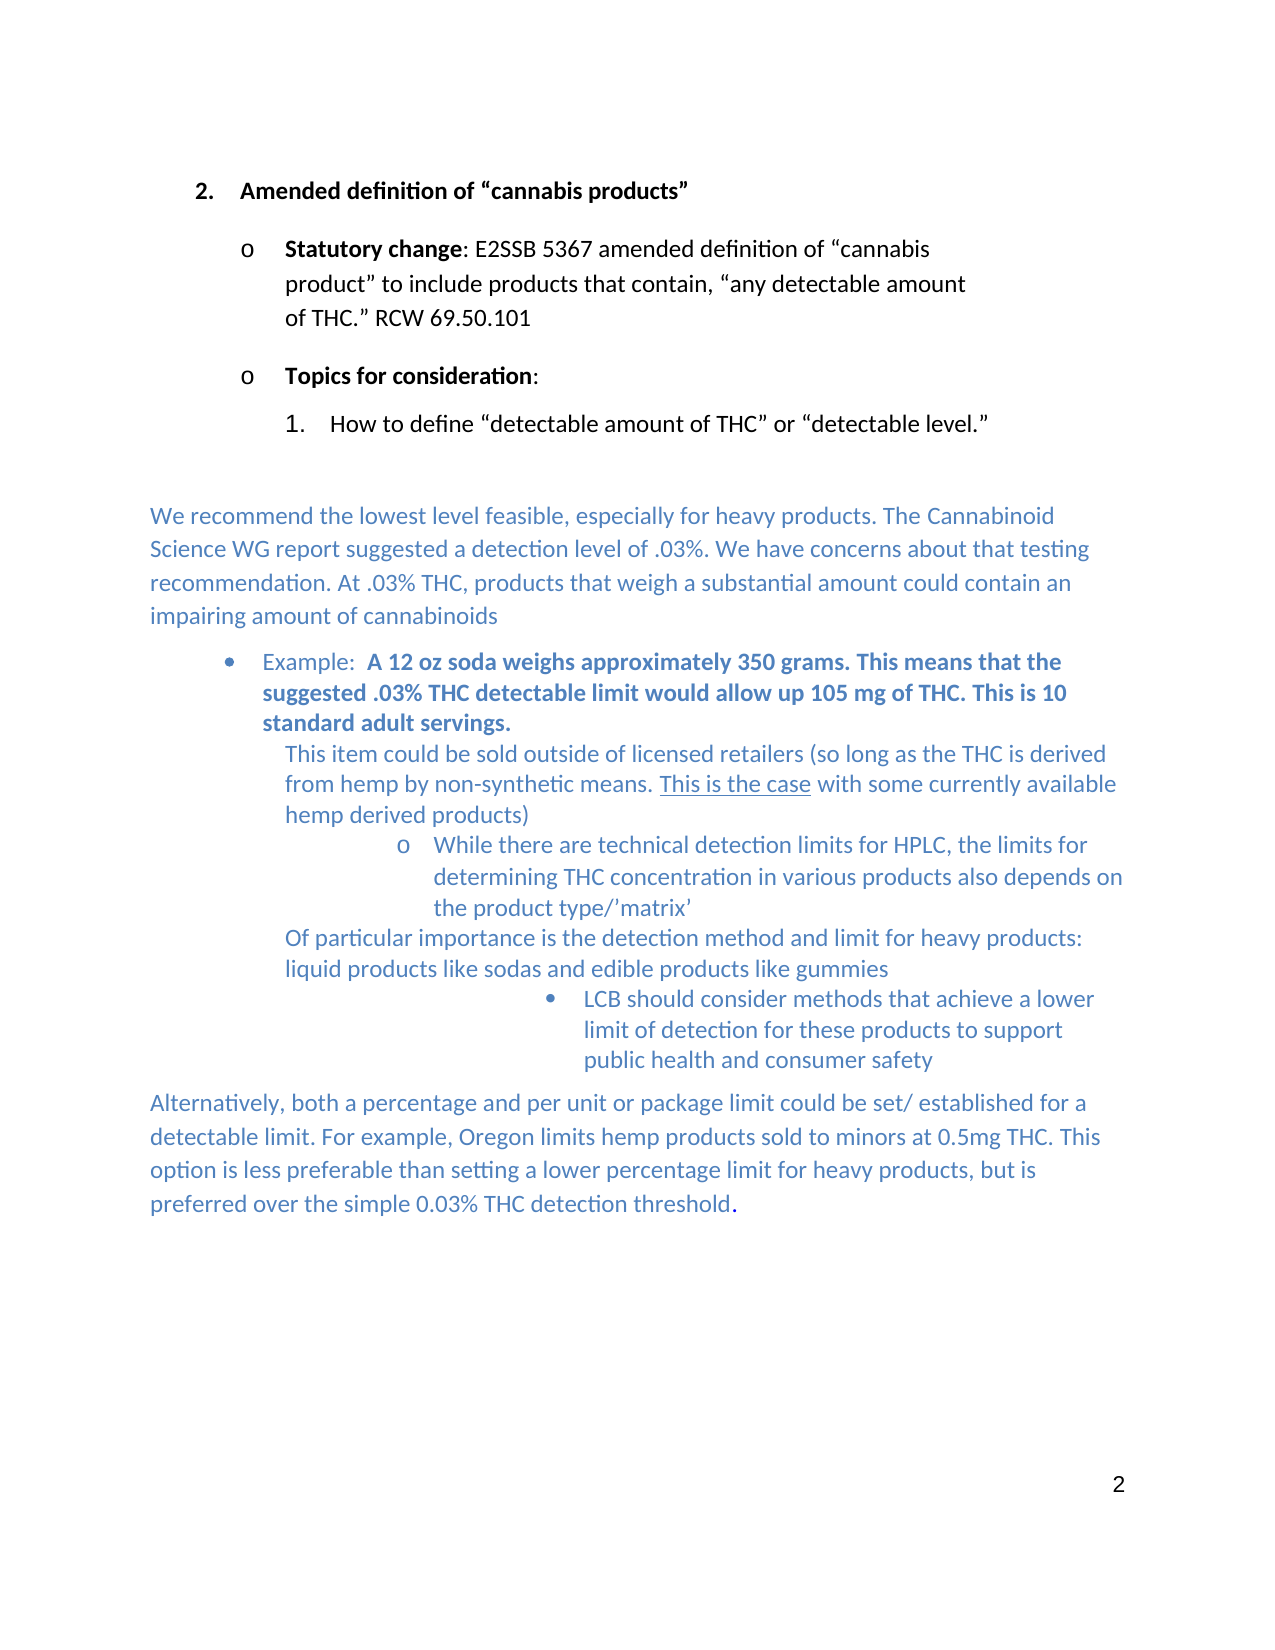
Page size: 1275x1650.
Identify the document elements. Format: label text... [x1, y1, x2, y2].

subtitle Topics for consideration: [240, 360, 1125, 392]
list How to define “detectable amount of THC” or “detectable level.” [285, 408, 1125, 438]
list This item could be sold outside of licensed retailers (so long as the THC is derived from hemp by non-synthetic means. This is the case with some currently available hemp derived products) [285, 738, 1125, 830]
text Alternatively, both a percentage and per unit or package limit could be set/ established for a detectable limit. For example, Oregon limits hemp products sold to minors at 0.5mg THC. This option is less preferable than setting a lower percentage limit for heavy products, but is preferred over the simple 0.03% THC detection threshold. [150, 1088, 1125, 1219]
list While there are technical detection limits for HPLC, the limits for determining THC concentration in various products also depends on the product type/’matrix’ [396, 830, 1125, 922]
list LCB should consider methods that achieve a lower limit of detection for these products to support public health and consumer safety [546, 983, 1125, 1075]
text We recommend the lowest level feasible, especially for heavy products. The Cannabinoid Science WG report suggested a detection level of .03%. We have concerns about that testing recommendation. At .03% THC, products that weigh a substantial amount could contain an impairing amount of cannabinoids [150, 500, 1125, 631]
subtitle Amended definition of “cannabis products” [195, 175, 1125, 206]
list Statutory change: E2SSB 5367 amended definition of “cannabis product” to include products that contain, “any detectable amount of THC.” RCW 69.50.101 [240, 233, 990, 332]
list Of particular importance is the detection method and limit for heavy products: liquid products like sodas and edible products like gummies [285, 922, 1125, 983]
list Example: A 12 oz soda weighs approximately 350 grams. This means that the suggested .03% THC detectable limit would allow up 105 mg of THC. This is 10 standard adult servings. [225, 647, 1125, 738]
